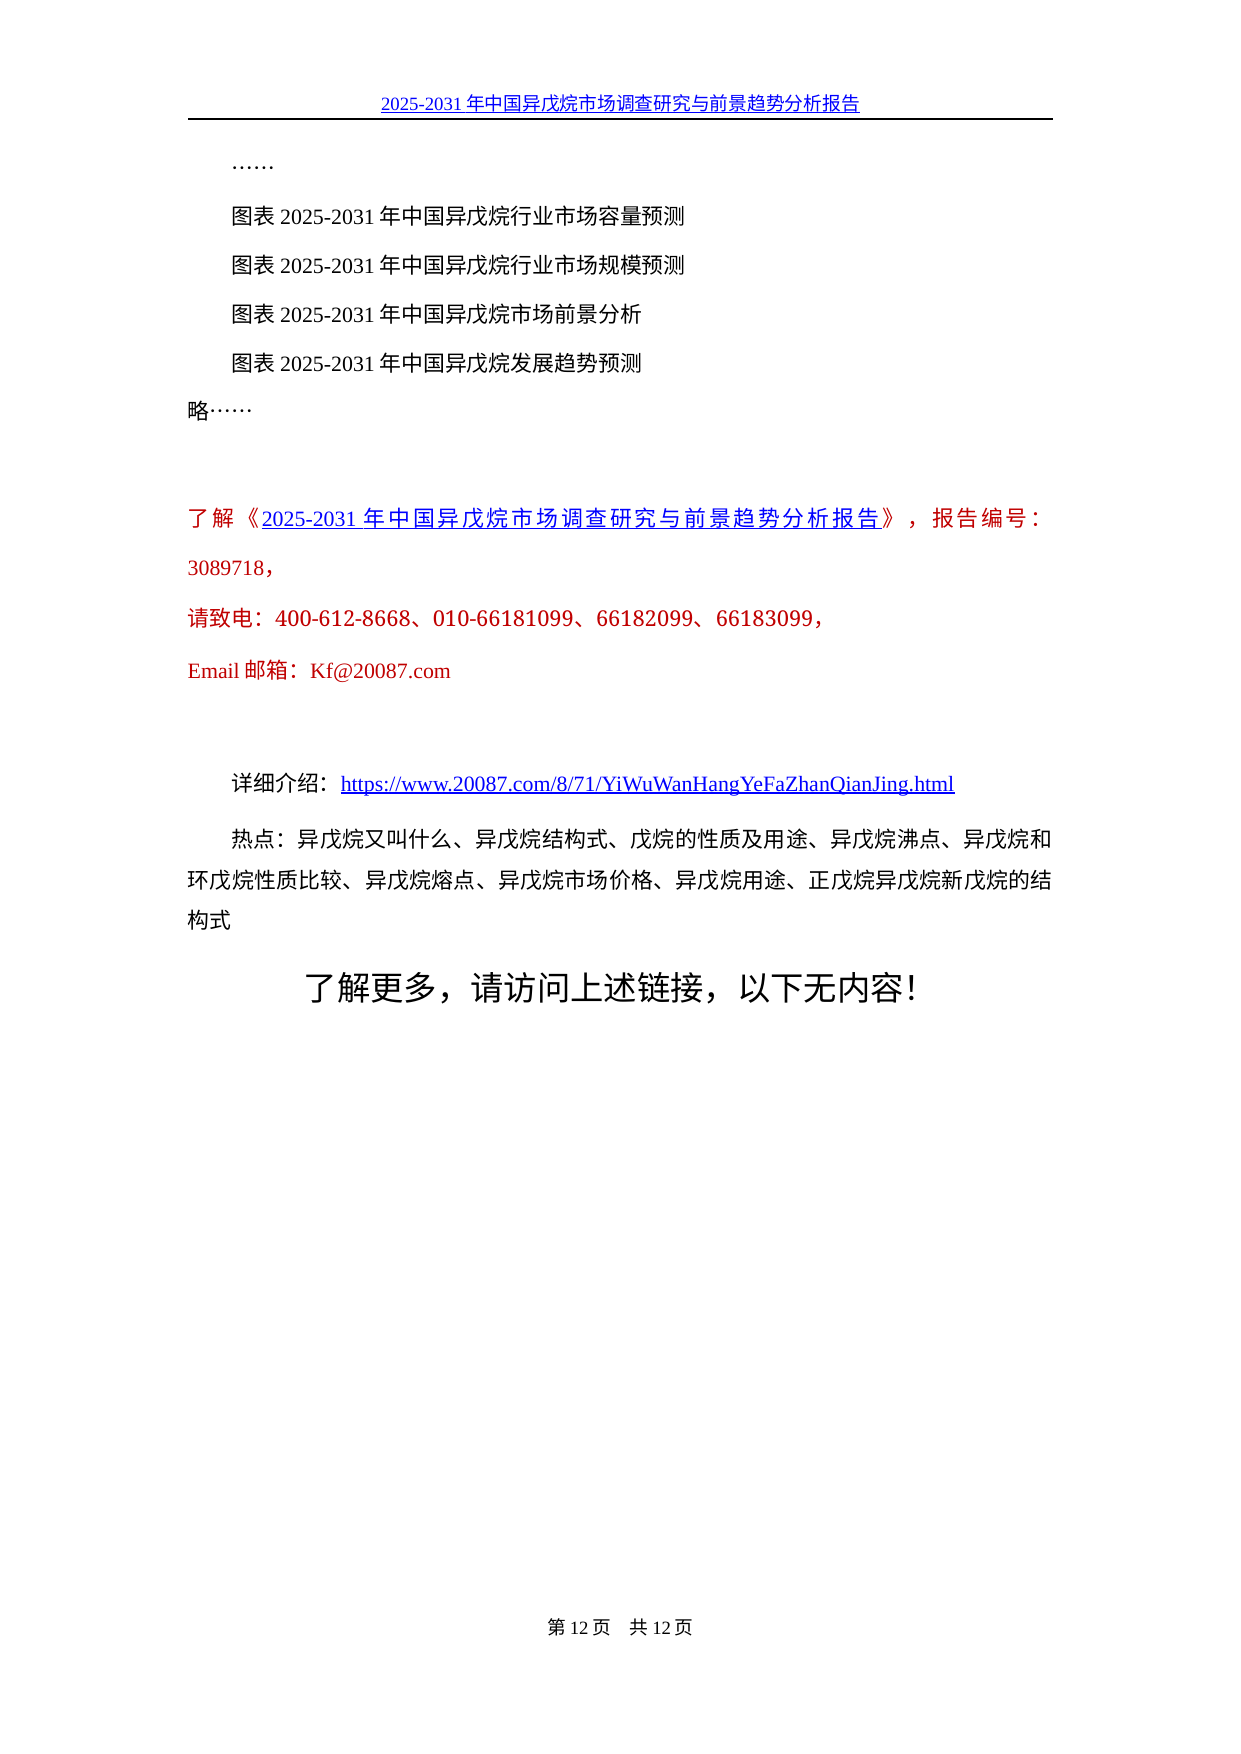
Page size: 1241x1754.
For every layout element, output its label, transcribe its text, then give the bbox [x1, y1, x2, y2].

title 了解更多，请访问上述链接，以下无内容！ [187, 953, 1053, 1018]
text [187, 150, 1053, 426]
text 详细介绍：https://www.20087.com/8/71/YiWuWanHangYeFaZhanQianJing.html [187, 765, 1053, 798]
text 了解《2025-2031年中国异戊烷市场调查研究与前景趋势分析报告》，报告编号：3089718， [187, 500, 1053, 582]
text 热点：异戊烷又叫什么、异戊烷结构式、戊烷的性质及用途、异戊烷沸点、异戊烷和环戊烷性质比较、异戊烷熔点、异戊烷市场价格、异戊烷用途、正戊烷异戊烷新戊烷的结构式 [187, 822, 1053, 936]
text Email邮箱：Kf@20087.com [187, 652, 1053, 685]
text 请致电：400-612-8668、010-66181099、66182099、66183099， [187, 601, 1053, 633]
